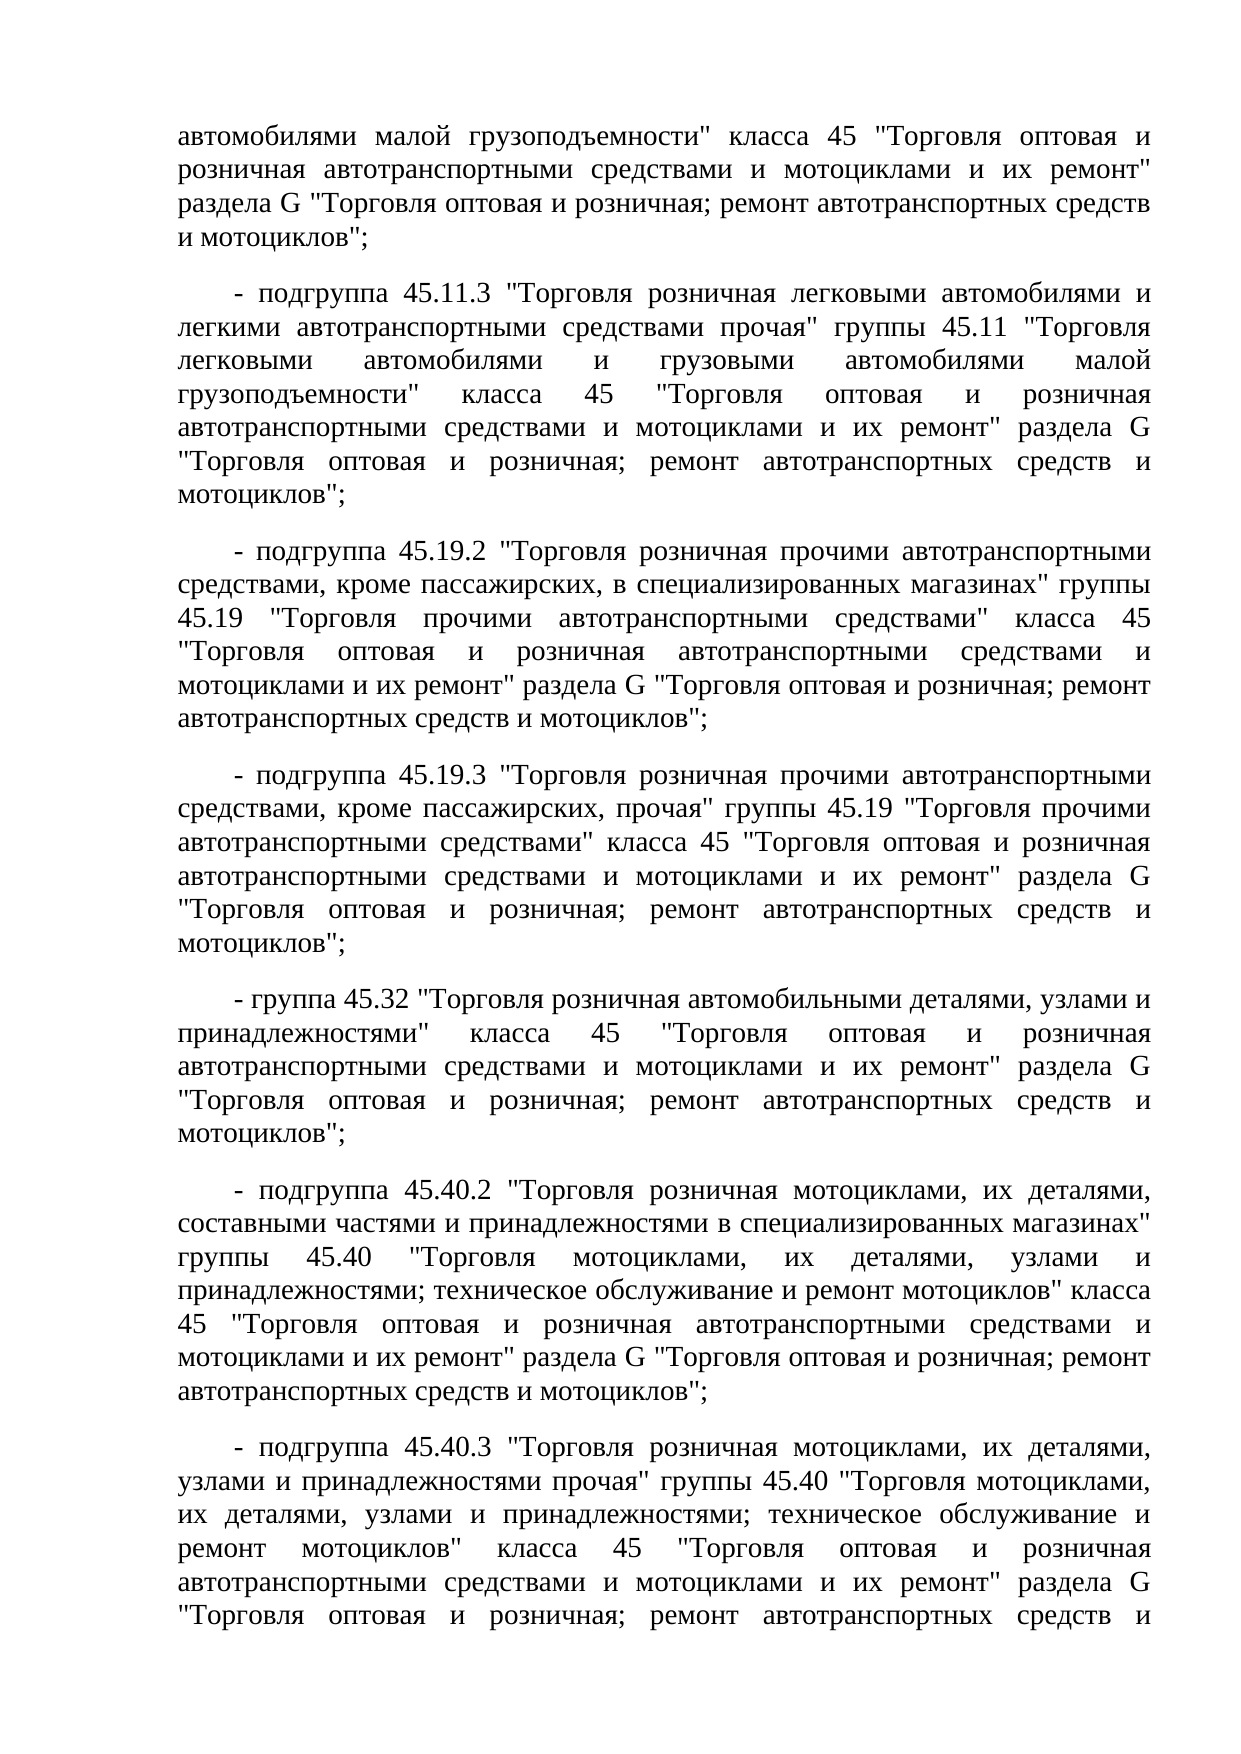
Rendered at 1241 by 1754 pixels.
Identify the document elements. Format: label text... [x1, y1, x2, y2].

text - подгруппа 45.40.2 "Торговля розничная мотоциклами, их деталями, составными частями и принадлежностями в специализированных магазинах" группы 45.40 "Торговля мотоциклами, их деталями, узлами и принадлежностями; техническое обслуживание и ремонт мотоциклов" класса 45 "Торговля оптовая и розничная автотранспортными средствами и мотоциклами и их ремонт" раздела G "Торговля оптовая и розничная; ремонт автотранспортных средств и мотоциклов"; [177, 1172, 1152, 1407]
text - группа 45.32 "Торговля розничная автомобильными деталями, узлами и принадлежностями" класса 45 "Торговля оптовая и розничная автотранспортными средствами и мотоциклами и их ремонт" раздела G "Торговля оптовая и розничная; ремонт автотранспортных средств и мотоциклов"; [177, 981, 1152, 1149]
text - подгруппа 45.19.2 "Торговля розничная прочими автотранспортными средствами, кроме пассажирских, в специализированных магазинах" группы 45.19 "Торговля прочими автотранспортными средствами" класса 45 "Торговля оптовая и розничная автотранспортными средствами и мотоциклами и их ремонт" раздела G "Торговля оптовая и розничная; ремонт автотранспортных средств и мотоциклов"; [177, 533, 1152, 734]
text - подгруппа 45.11.3 "Торговля розничная легковыми автомобилями и легкими автотранспортными средствами прочая" группы 45.11 "Торговля легковыми автомобилями и грузовыми автомобилями малой грузоподъемности" класса 45 "Торговля оптовая и розничная автотранспортными средствами и мотоциклами и их ремонт" раздела G "Торговля оптовая и розничная; ремонт автотранспортных средств и мотоциклов"; [177, 275, 1152, 510]
text - подгруппа 45.19.3 "Торговля розничная прочими автотранспортными средствами, кроме пассажирских, прочая" группы 45.19 "Торговля прочими автотранспортными средствами" класса 45 "Торговля оптовая и розничная автотранспортными средствами и мотоциклами и их ремонт" раздела G "Торговля оптовая и розничная; ремонт автотранспортных средств и мотоциклов"; [177, 757, 1152, 958]
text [177, 1429, 1152, 1631]
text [177, 118, 1152, 252]
